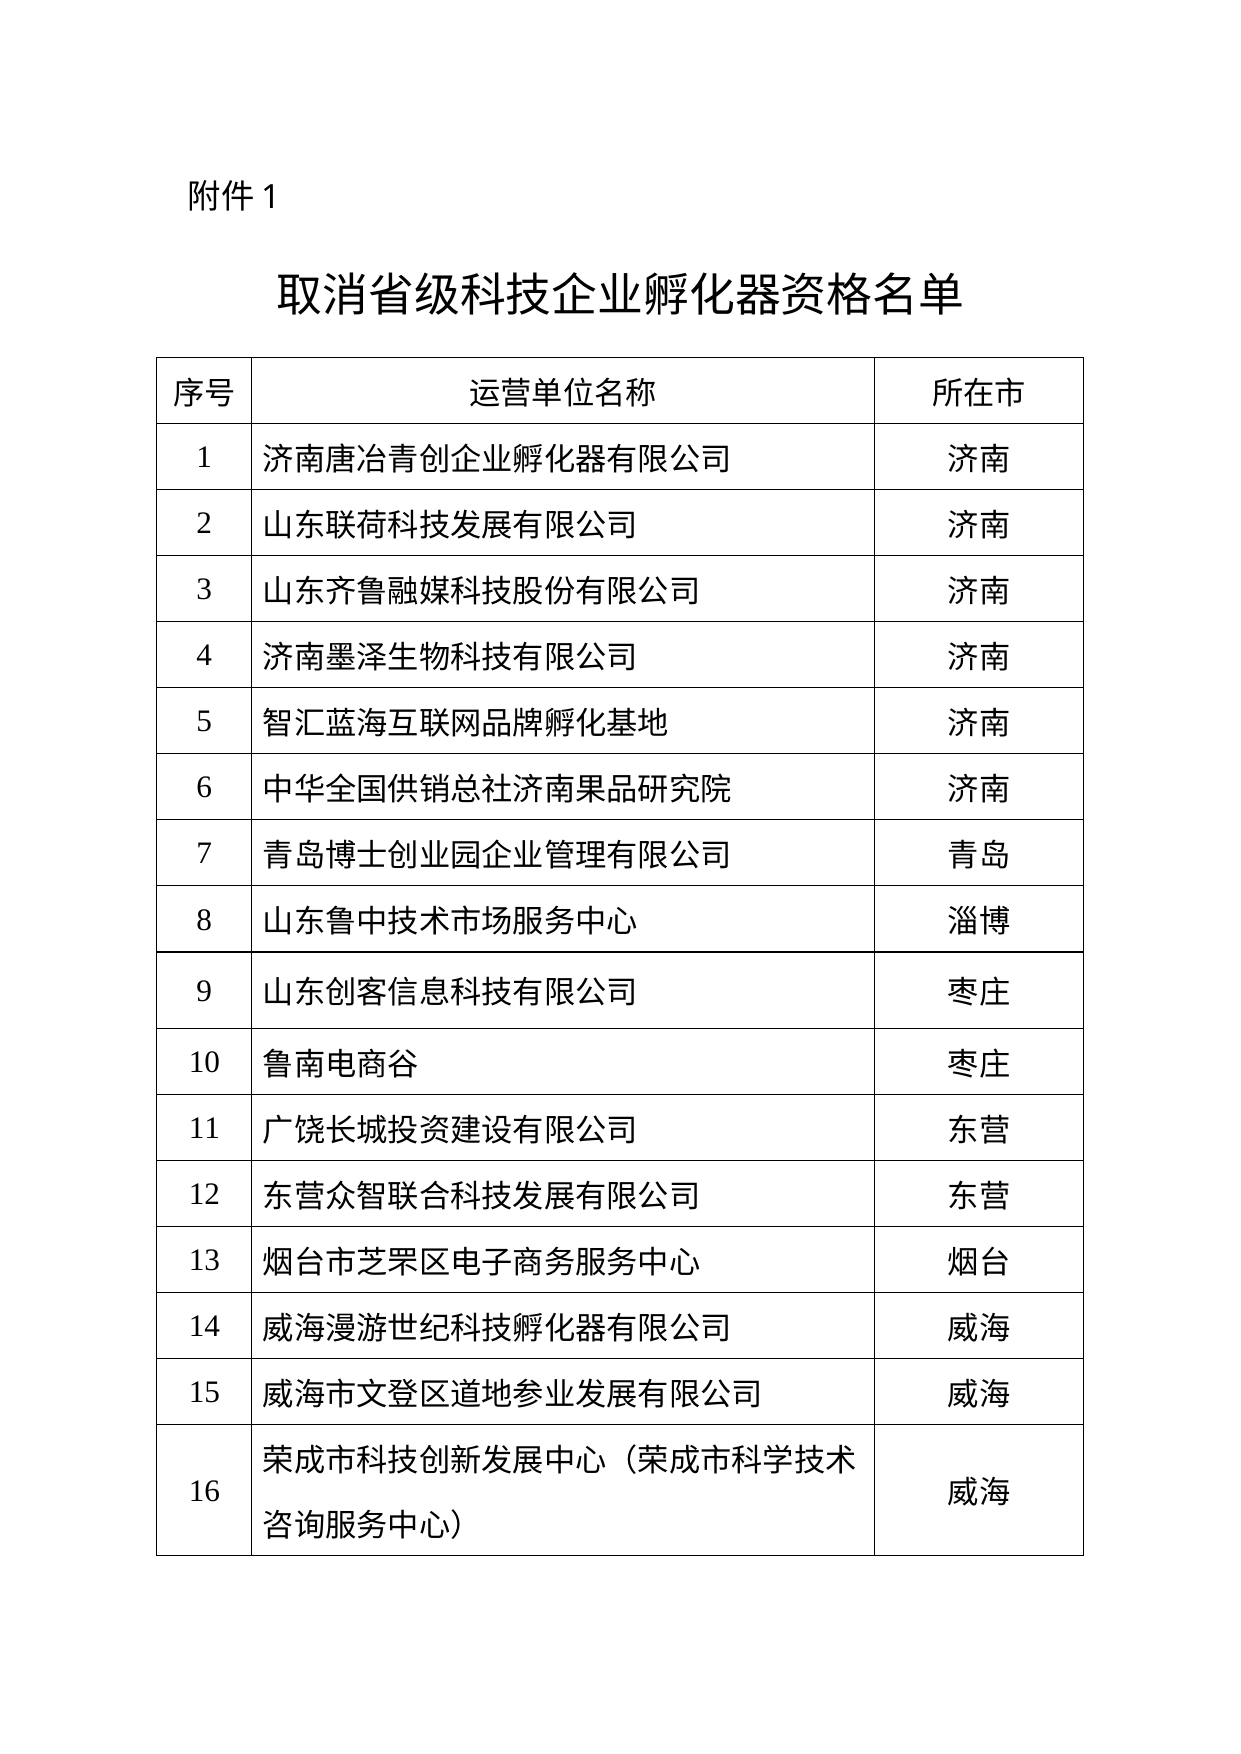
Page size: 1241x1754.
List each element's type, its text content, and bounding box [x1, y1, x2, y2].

table_header 运营单位名称 [252, 358, 874, 423]
table_cell 6 [157, 754, 251, 819]
table_cell 山东齐鲁融媒科技股份有限公司 [252, 556, 874, 621]
table_cell 济南唐冶青创企业孵化器有限公司 [252, 424, 874, 489]
table_cell 淄博 [875, 886, 1083, 951]
table_cell 10 [157, 1029, 251, 1094]
table_cell 智汇蓝海互联网品牌孵化基地 [252, 688, 874, 753]
table_cell 9 [157, 953, 251, 1028]
table_cell 山东鲁中技术市场服务中心 [252, 886, 874, 951]
table_cell 烟台市芝罘区电子商务服务中心 [252, 1227, 874, 1292]
table_cell 13 [157, 1227, 251, 1292]
table_cell 枣庄 [875, 953, 1083, 1028]
table_cell 8 [157, 886, 251, 951]
table_cell 济南 [875, 622, 1083, 687]
table_cell 济南 [875, 688, 1083, 753]
table_cell 7 [157, 820, 251, 885]
text 取消省级科技企业孵化器资格名单 [187, 243, 1053, 341]
table_cell 广饶长城投资建设有限公司 [252, 1095, 874, 1160]
text 附件1 [187, 162, 1053, 227]
table_cell 16 [157, 1425, 251, 1555]
table_cell 青岛 [875, 820, 1083, 885]
table_cell 济南 [875, 490, 1083, 555]
table_cell 枣庄 [875, 1029, 1083, 1094]
table_cell 威海 [875, 1293, 1083, 1358]
table_cell 中华全国供销总社济南果品研究院 [252, 754, 874, 819]
table_cell 威海 [875, 1425, 1083, 1555]
table_cell 1 [157, 424, 251, 489]
table_cell 2 [157, 490, 251, 555]
table_header 序号 [157, 358, 251, 423]
table_cell 4 [157, 622, 251, 687]
table_cell 鲁南电商谷 [252, 1029, 874, 1094]
table_cell 12 [157, 1161, 251, 1226]
table_cell 山东创客信息科技有限公司 [252, 953, 874, 1028]
table_cell 14 [157, 1293, 251, 1358]
table_cell 15 [157, 1359, 251, 1424]
table_cell 荣成市科技创新发展中心（荣成市科学技术咨询服务中心） [252, 1425, 874, 1555]
table_cell 威海市文登区道地参业发展有限公司 [252, 1359, 874, 1424]
table_header 所在市 [875, 358, 1083, 423]
table_cell 济南 [875, 754, 1083, 819]
table_cell 11 [157, 1095, 251, 1160]
table_cell 3 [157, 556, 251, 621]
table_cell 济南 [875, 556, 1083, 621]
table_cell 青岛博士创业园企业管理有限公司 [252, 820, 874, 885]
table_cell 山东联荷科技发展有限公司 [252, 490, 874, 555]
table_cell 东营 [875, 1161, 1083, 1226]
table_cell 东营众智联合科技发展有限公司 [252, 1161, 874, 1226]
table_cell 济南 [875, 424, 1083, 489]
table_cell 威海漫游世纪科技孵化器有限公司 [252, 1293, 874, 1358]
table_cell 东营 [875, 1095, 1083, 1160]
table_cell 烟台 [875, 1227, 1083, 1292]
table_cell 5 [157, 688, 251, 753]
table_cell 威海 [875, 1359, 1083, 1424]
table_cell 济南墨泽生物科技有限公司 [252, 622, 874, 687]
